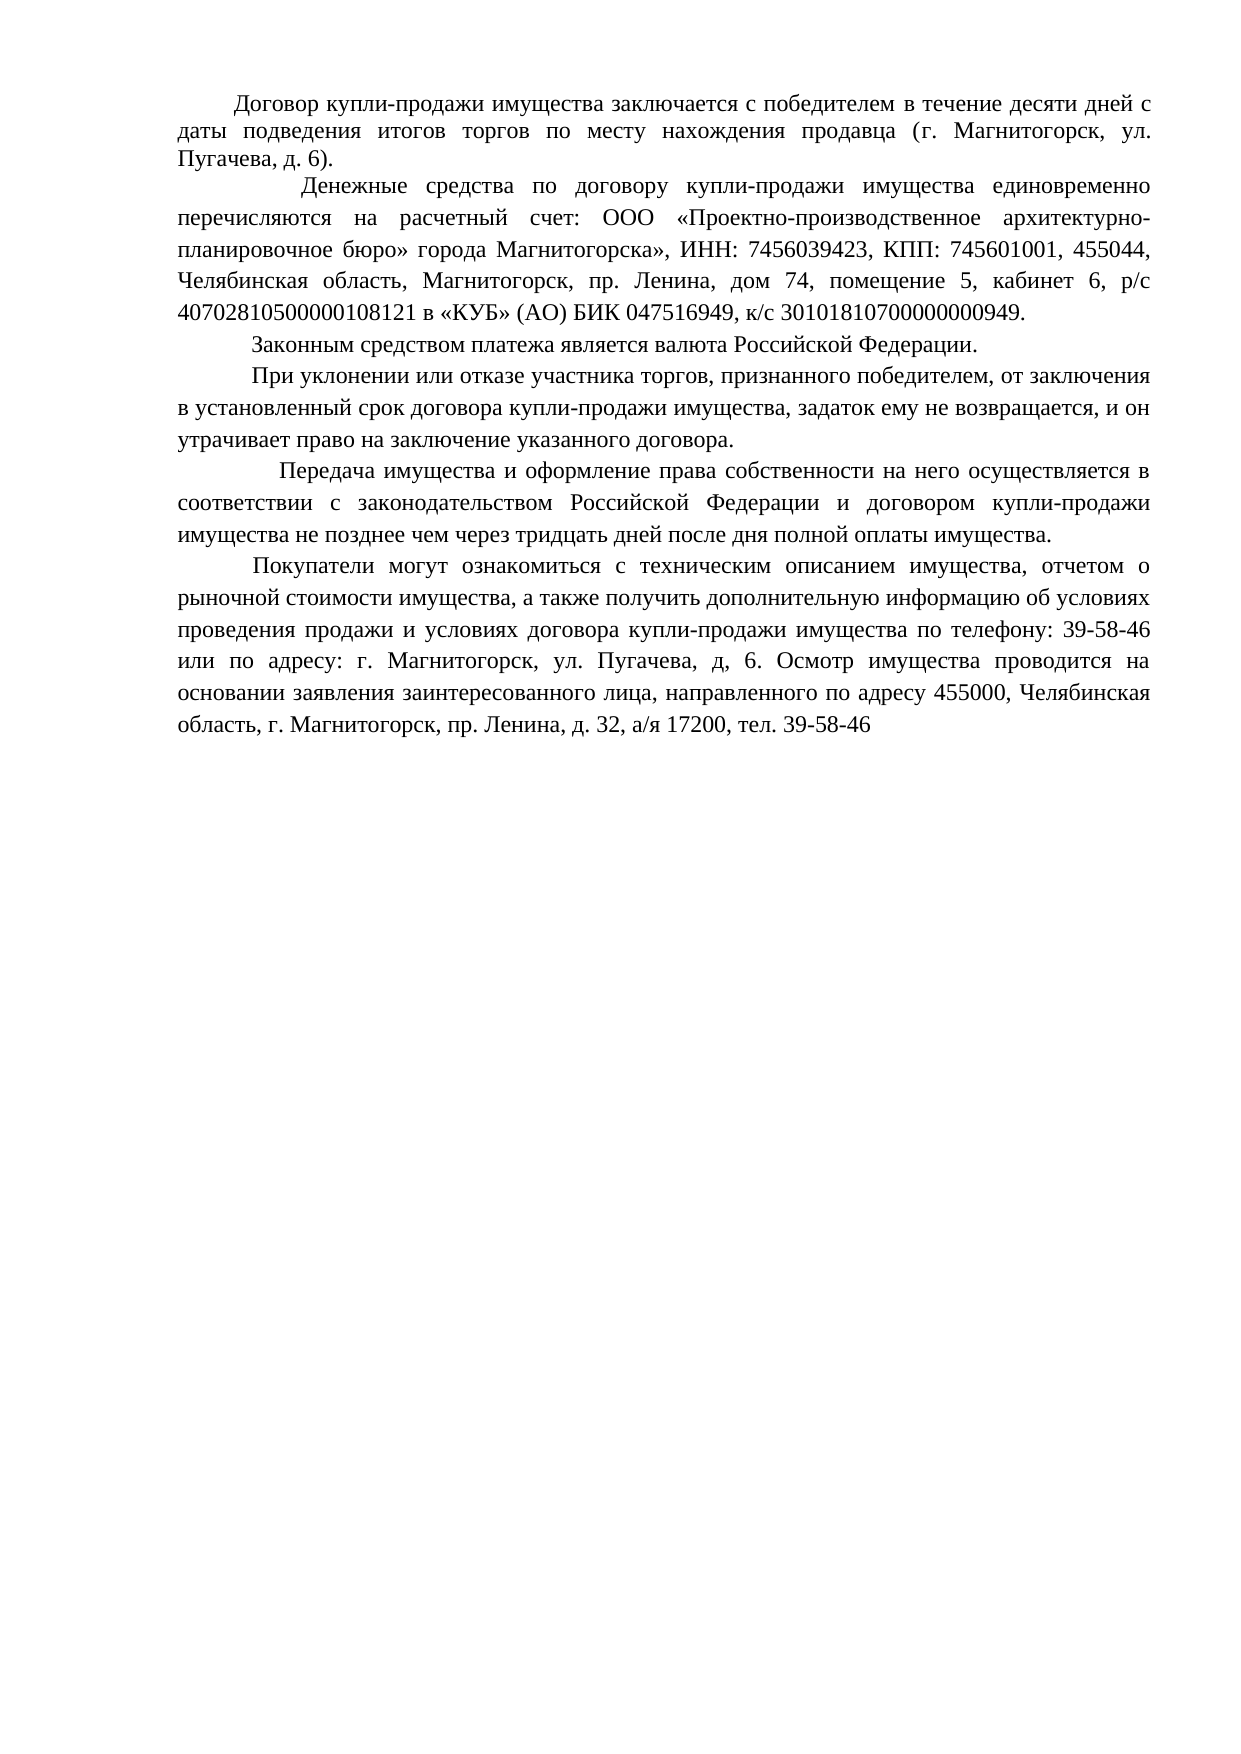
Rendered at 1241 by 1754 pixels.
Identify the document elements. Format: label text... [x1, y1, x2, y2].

text При уклонении или отказе участника торгов, признанного победителем, от заключения в установленный срок договора купли-продажи имущества, задаток ему не возвращается, и он утрачивает право на заключение указанного договора. [177, 361, 1152, 452]
text Договор купли-продажи имущества заключается с победителем в течение десяти дней с даты подведения итогов торгов по месту нахождения продавца (г. Магнитогорск, ул. Пугачева, д. 6). [177, 89, 1152, 171]
text Покупатели могут ознакомиться с техническим описанием имущества, отчетом о рыночной стоимости имущества, а также получить дополнительную информацию об условиях проведения продажи и условиях договора купли-продажи имущества по телефону: 39-58-46 или по адресу: г. Магнитогорск, ул. Пугачева, д, 6. Осмотр имущества проводится на основании заявления заинтересованного лица, направленного по адресу 455000, Челябинская область, г. Магнитогорск, пр. Ленина, д. 32, а/я 17200, тел. 39-58-46 [177, 551, 1152, 737]
text Денежные средства по договору купли-продажи имущества единовременно перечисляются на расчетный счет: ООО «Проектно-производственное архитектурно-планировочное бюро» города Магнитогорска», ИНН: 7456039423, КПП: 745601001, 455044, Челябинская область, Магнитогорск, пр. Ленина, дом 74, помещение 5, кабинет 6, р/с 40702810500000108121 в «КУБ» (АО) БИК 047516949, к/с 30101810700000000949. [177, 171, 1152, 326]
text Передача имущества и оформление права собственности на него осуществляется в соответствии с законодательством Российской Федерации и договором купли-продажи имущества не позднее чем через тридцать дней после дня полной оплаты имущества. [177, 456, 1152, 547]
text Законным средством платежа является валюта Российской Федерации. [177, 330, 1152, 357]
